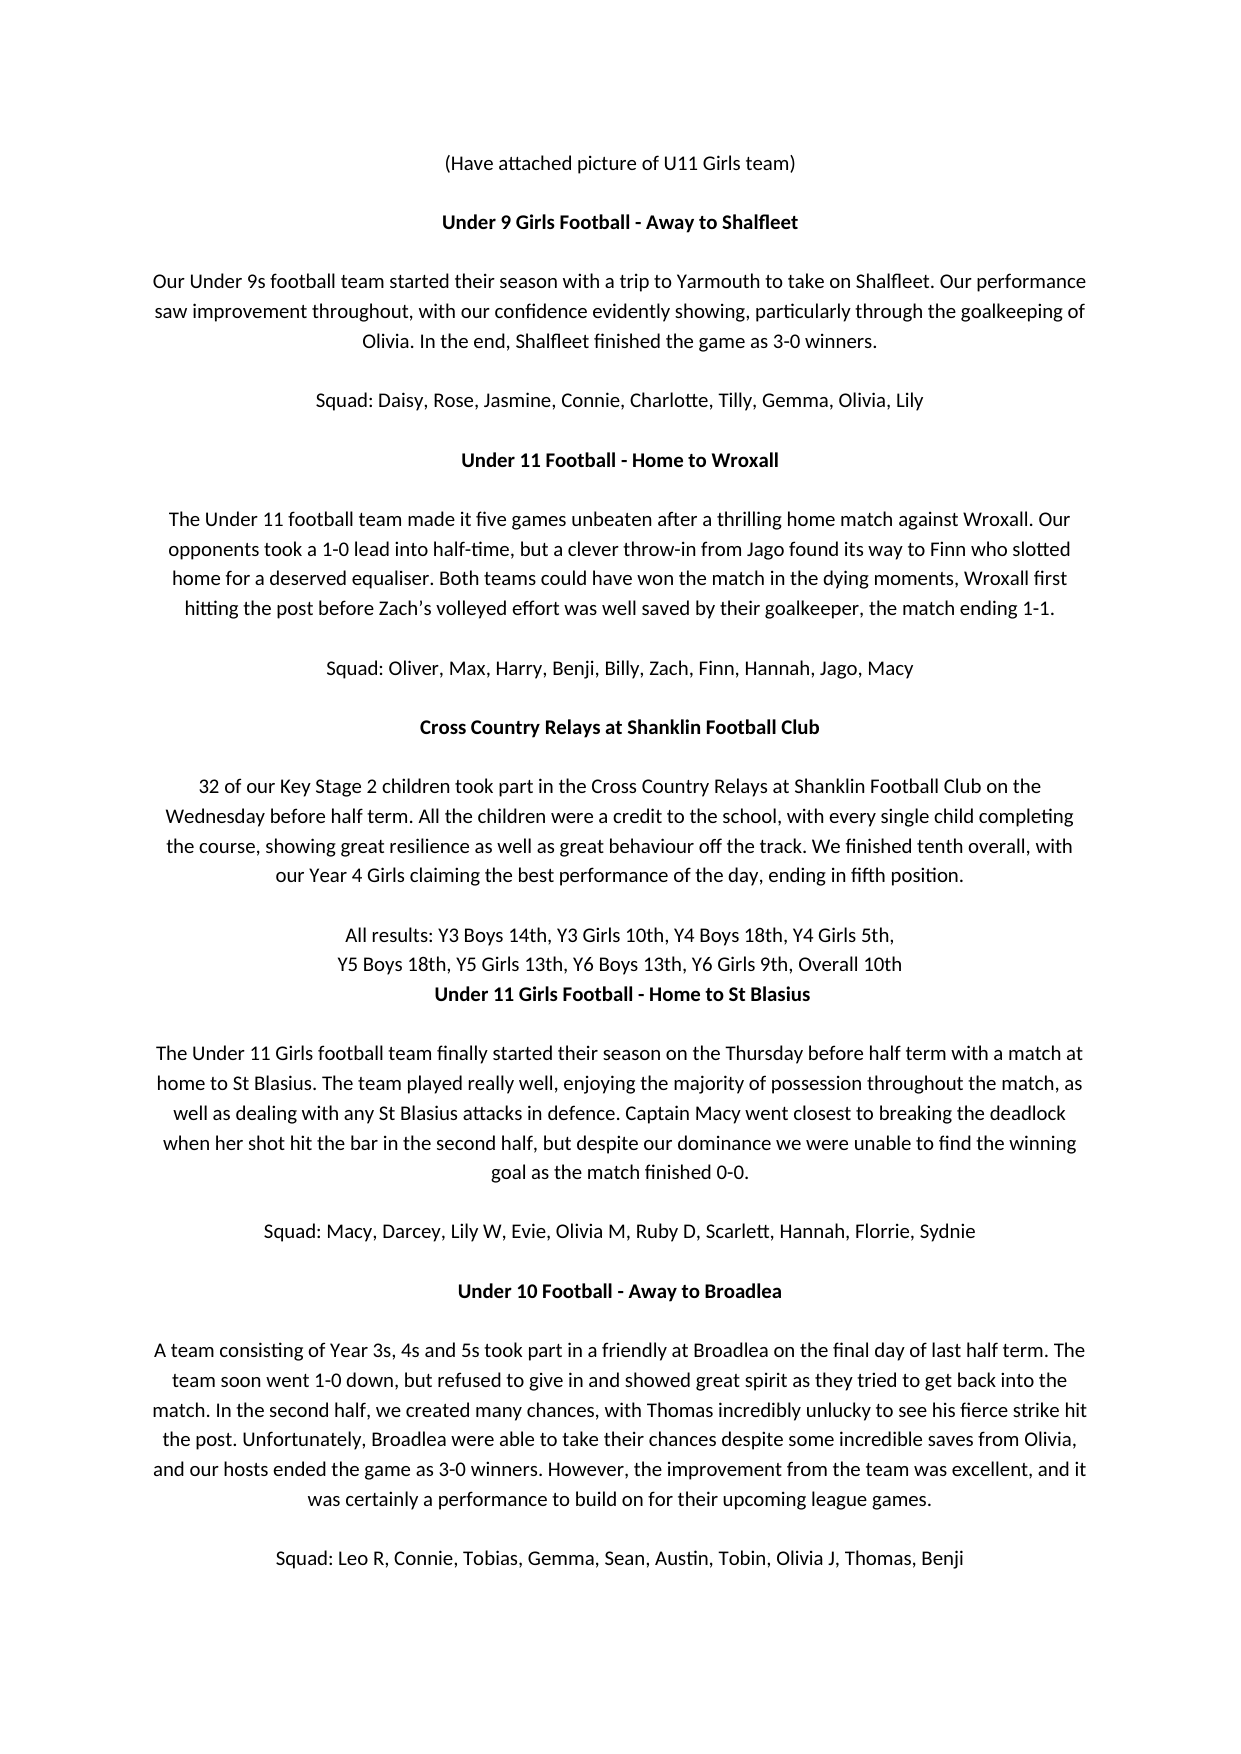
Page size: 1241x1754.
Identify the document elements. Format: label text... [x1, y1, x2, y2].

text Under 11 Girls Football - Home to St Blasius [150, 981, 1090, 1007]
text 32 of our Key Stage 2 children took part in the Cross Country Relays at Shanklin Football Club on the Wednesday before half term. All the children were a credit to the school, with every single child completing the course, showing great resilience as well as great behaviour off the track. We finished tenth overall, with our Year 4 Girls claiming the best performance of the day, ending in fifth position. [150, 773, 1090, 888]
text Y5 Boys 18th, Y5 Girls 13th, Y6 Boys 13th, Y6 Girls 9th, Overall 10th [150, 952, 1090, 977]
text All results: Y3 Boys 14th, Y3 Girls 10th, Y4 Boys 18th, Y4 Girls 5th, [150, 922, 1090, 947]
text Squad: Macy, Darcey, Lily W, Evie, Olivia M, Ruby D, Scarlett, Hannah, Florrie, Sydnie [150, 1219, 1090, 1244]
text The Under 11 football team made it five games unbeaten after a thrilling home match against Wroxall. Our opponents took a 1-0 lead into half-time, but a clever throw-in from Jago found its way to Finn who slotted home for a deserved equaliser. Both teams could have won the match in the dying moments, Wroxall first hitting the post before Zach’s volleyed effort was well saved by their goalkeeper, the match ending 1-1. [150, 506, 1090, 621]
text Our Under 9s football team started their season with a trip to Yarmouth to take on Shalfleet. Our performance saw improvement throughout, with our confidence evidently showing, particularly through the goalkeeping of Olivia. In the end, Shalfleet finished the game as 3-0 winners. [150, 269, 1090, 353]
text A team consisting of Year 3s, 4s and 5s took part in a friendly at Broadlea on the final day of last half term. The team soon went 1-0 down, but refused to give in and showed great spirit as they tried to get back into the match. In the second half, we created many chances, with Thomas incredibly unlucky to see his fierce strike hit the post. Unfortunately, Broadlea were able to take their chances despite some incredible saves from Olivia, and our hosts ended the game as 3-0 winners. However, the improvement from the team was excellent, and it was certainly a performance to build on for their upcoming league games. [150, 1337, 1090, 1511]
text Squad: Daisy, Rose, Jasmine, Connie, Charlotte, Tilly, Gemma, Olivia, Lily [150, 387, 1090, 413]
text Squad: Oliver, Max, Harry, Benji, Billy, Zach, Finn, Hannah, Jago, Macy [150, 655, 1090, 680]
text Under 10 Football - Away to Broadlea [150, 1278, 1090, 1303]
text Squad: Leo R, Connie, Tobias, Gemma, Sean, Austin, Tobin, Olivia J, Thomas, Benji [150, 1545, 1090, 1571]
text Under 9 Girls Football - Away to Shalfleet [150, 209, 1090, 235]
text (Have attached picture of U11 Girls team) [150, 150, 1090, 175]
text The Under 11 Girls football team finally started their season on the Thursday before half term with a match at home to St Blasius. The team played really well, enjoying the majority of possession throughout the match, as well as dealing with any St Blasius attacks in defence. Captain Macy went closest to breaking the deadlock when her shot hit the bar in the second half, but despite our dominance we were unable to find the winning goal as the match finished 0-0. [150, 1041, 1090, 1185]
text Cross Country Relays at Shanklin Football Club [150, 714, 1090, 739]
text Under 11 Football - Home to Wroxall [150, 447, 1090, 472]
